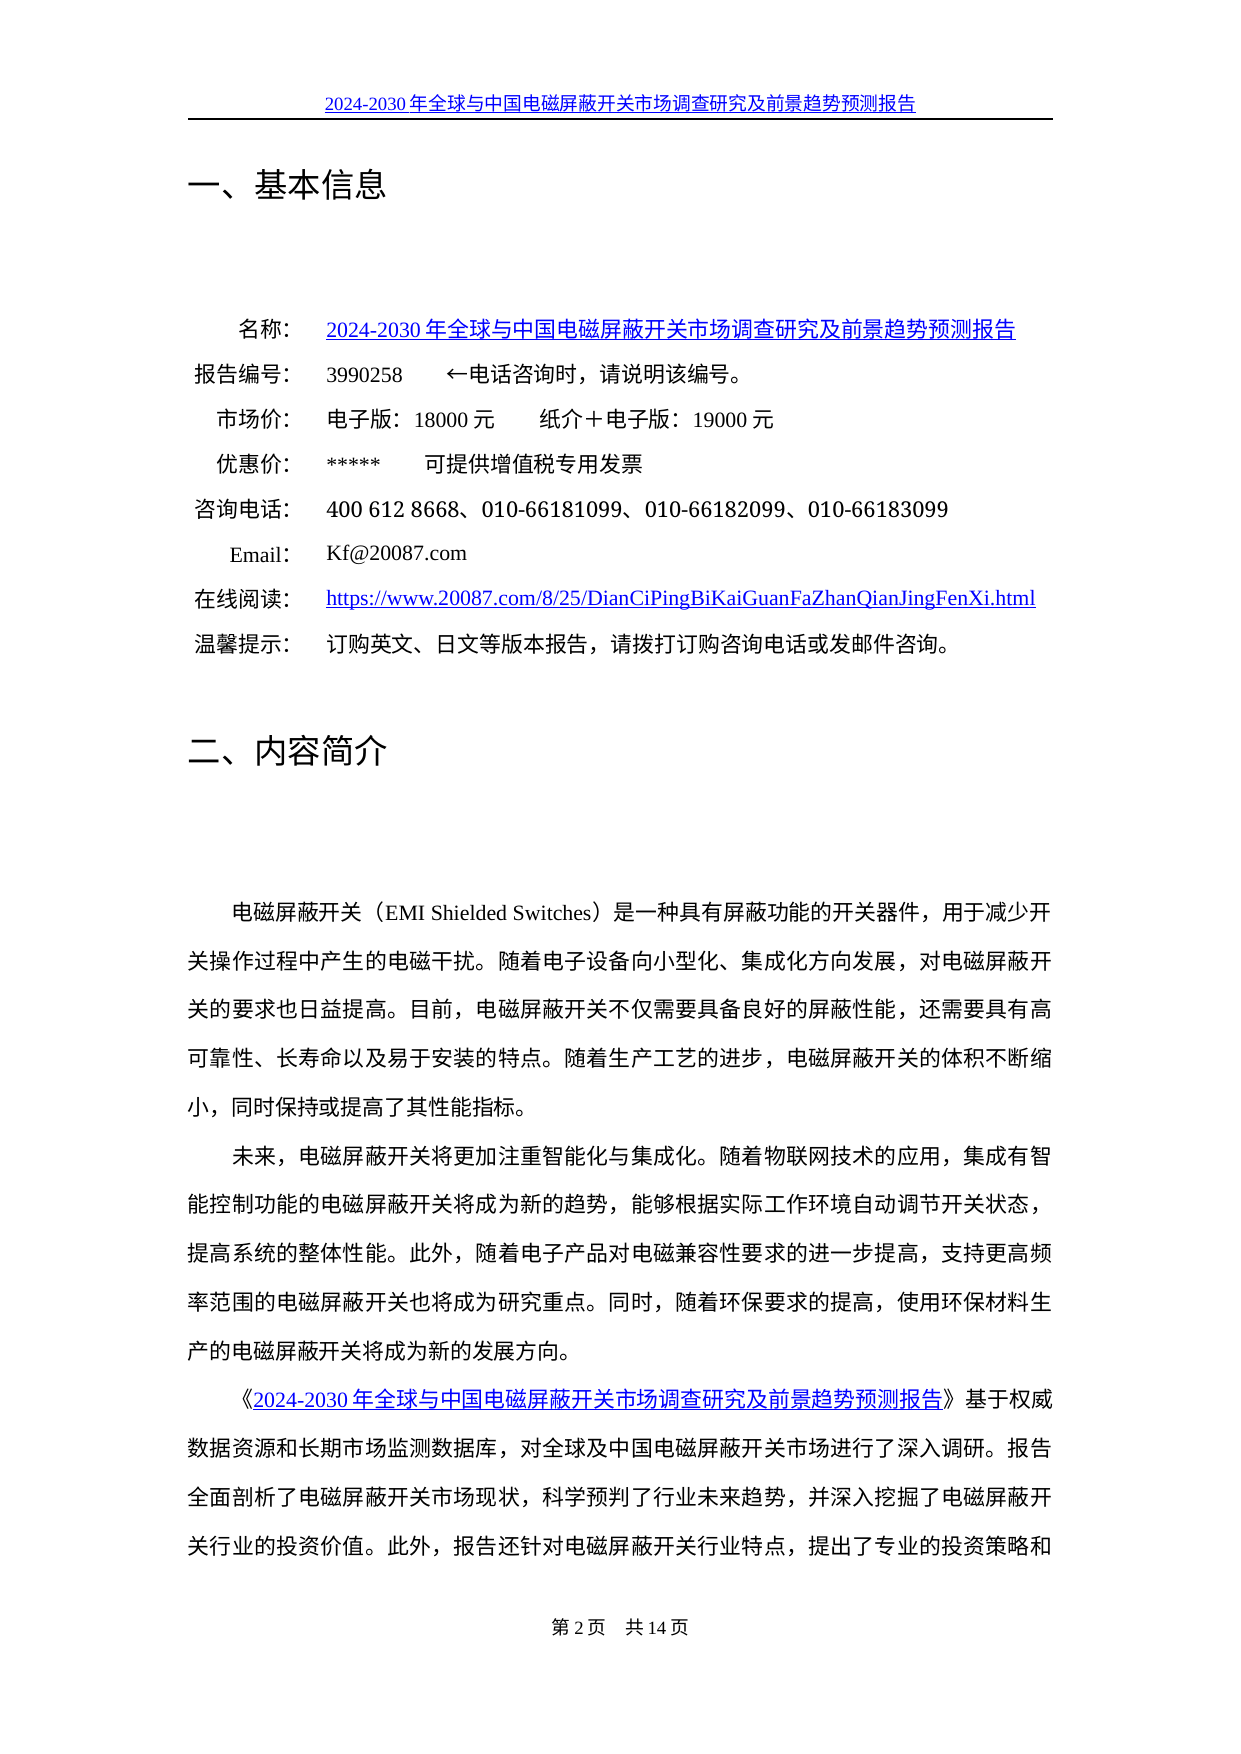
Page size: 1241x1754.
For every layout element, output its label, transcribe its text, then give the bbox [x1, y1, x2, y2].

title 二、内容简介 [187, 717, 1053, 782]
table_cell 3990258 ←电话咨询时，请说明该编号。 [315, 357, 1073, 402]
table_cell 市场价： [167, 402, 315, 447]
table_cell 电子版：18000 元 纸介＋电子版：19000 元 [315, 402, 1073, 447]
table_cell 400 612 8668、010-66181099、010-66182099、010-66183099 [315, 492, 1073, 537]
table_cell 优惠价： [167, 447, 315, 492]
table_cell 咨询电话： [167, 492, 315, 537]
table_header 名称： [167, 312, 315, 357]
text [187, 894, 1053, 1561]
table_cell ***** 可提供增值税专用发票 [315, 447, 1073, 492]
table_cell 温馨提示： [167, 627, 315, 672]
table_cell [315, 582, 1073, 627]
table_cell 在线阅读： [167, 582, 315, 627]
title 一、基本信息 [187, 150, 1053, 215]
table_cell Email： [167, 537, 315, 582]
table_cell Kf@20087.com [315, 537, 1073, 582]
table_header 2024-2030年全球与中国电磁屏蔽开关市场调查研究及前景趋势预测报告 [315, 312, 1073, 357]
table_cell 报告编号： [167, 357, 315, 402]
table_cell 订购英文、日文等版本报告，请拨打订购咨询电话或发邮件咨询。 [315, 627, 1073, 672]
